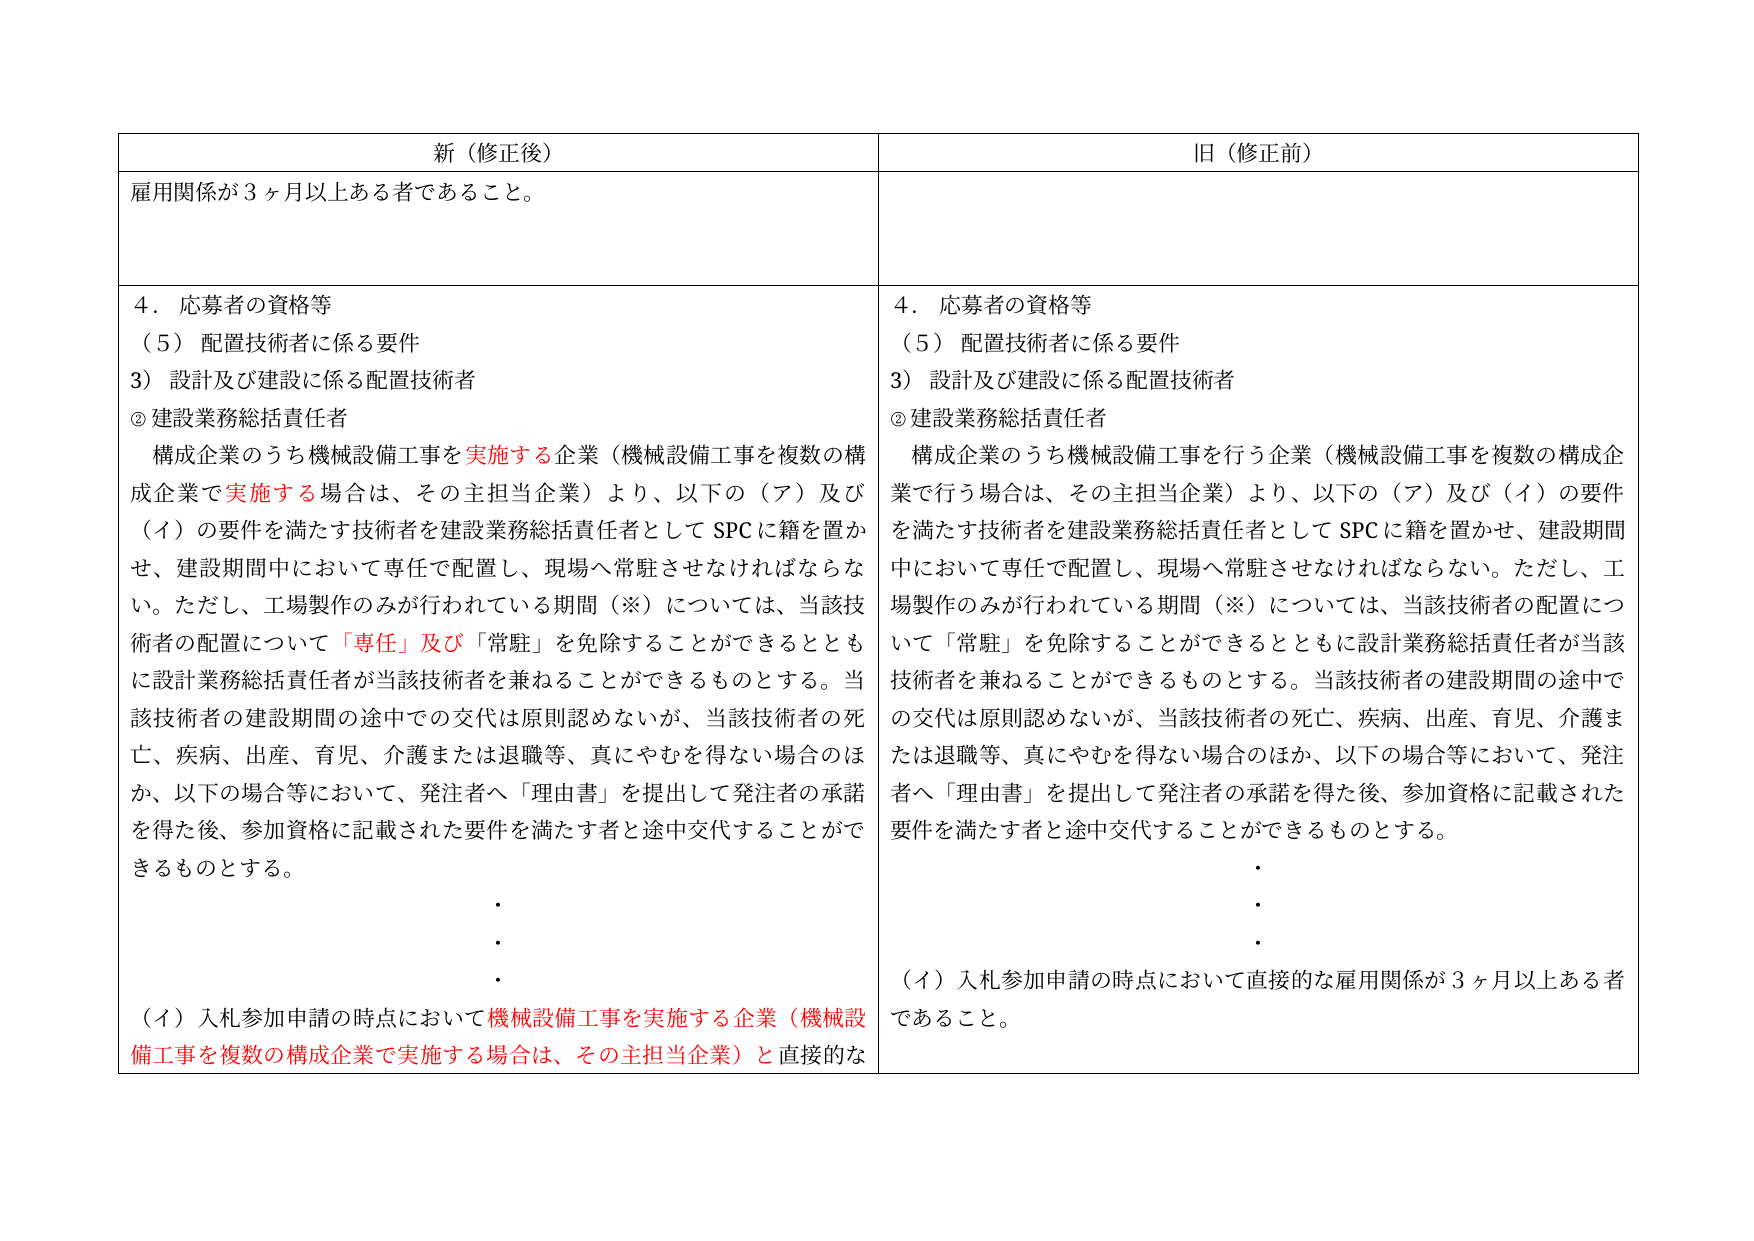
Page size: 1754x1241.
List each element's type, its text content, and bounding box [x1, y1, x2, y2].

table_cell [879, 286, 1638, 1073]
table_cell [879, 172, 1638, 285]
table_header 旧（修正前） [879, 134, 1638, 171]
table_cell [119, 172, 878, 285]
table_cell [119, 286, 878, 1073]
table_header 新（修正後） [119, 134, 878, 171]
